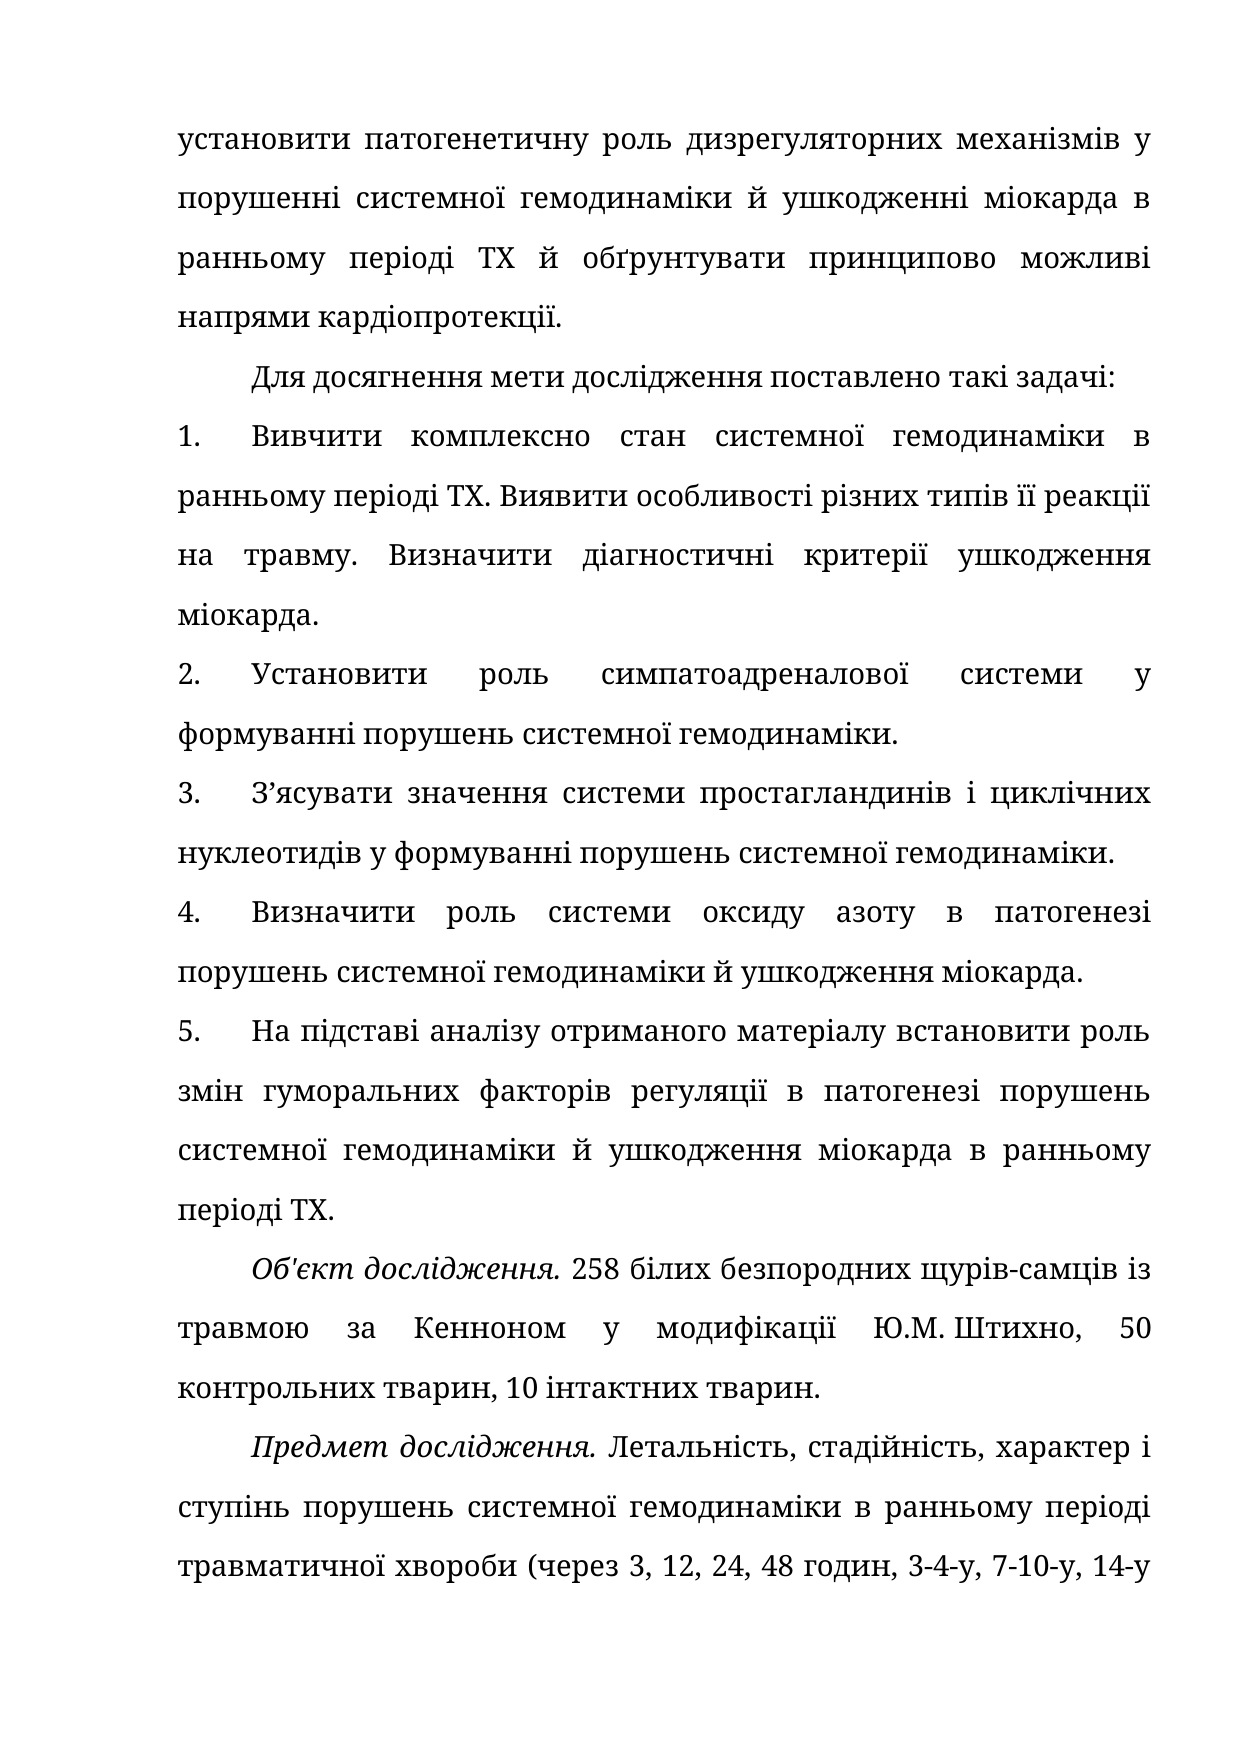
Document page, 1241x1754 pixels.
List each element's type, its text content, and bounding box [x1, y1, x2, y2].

text 3. З’ясувати значення системи простагландинів і циклічних нуклеотидів у формуванні порушень системної гемодинаміки. [177, 772, 1152, 872]
text 4. Визначити роль системи оксиду азоту в патогенезі порушень системної гемодинаміки й ушкодження міокарда. [177, 891, 1152, 991]
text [177, 118, 1152, 336]
text 2. Установити роль симпатоадреналової системи у формуванні порушень системної гемодинаміки. [177, 653, 1152, 753]
text 5. На підставі аналізу отриманого матеріалу встановити роль змін гуморальних факторів регуляції в патогенезі порушень системної гемодинаміки й ушкодження міокарда в ранньому періоді ТХ. [177, 1010, 1152, 1228]
text Для досягнення мети дослідження поставлено такі задачі: [177, 356, 1152, 396]
text Об'єкт дослідження. 258 білих безпородних щурів-самців із травмою за Кенноном у модифікації Ю.М. Штихно, 50 контрольних тварин, 10 інтактних тварин. [177, 1248, 1152, 1407]
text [177, 1427, 1152, 1585]
text 1. Вивчити комплексно стан системної гемодинаміки в ранньому періоді ТХ. Виявити особливості різних типів її реакції на травму. Визначити діагностичні критерії ушкодження міокарда. [177, 416, 1152, 634]
